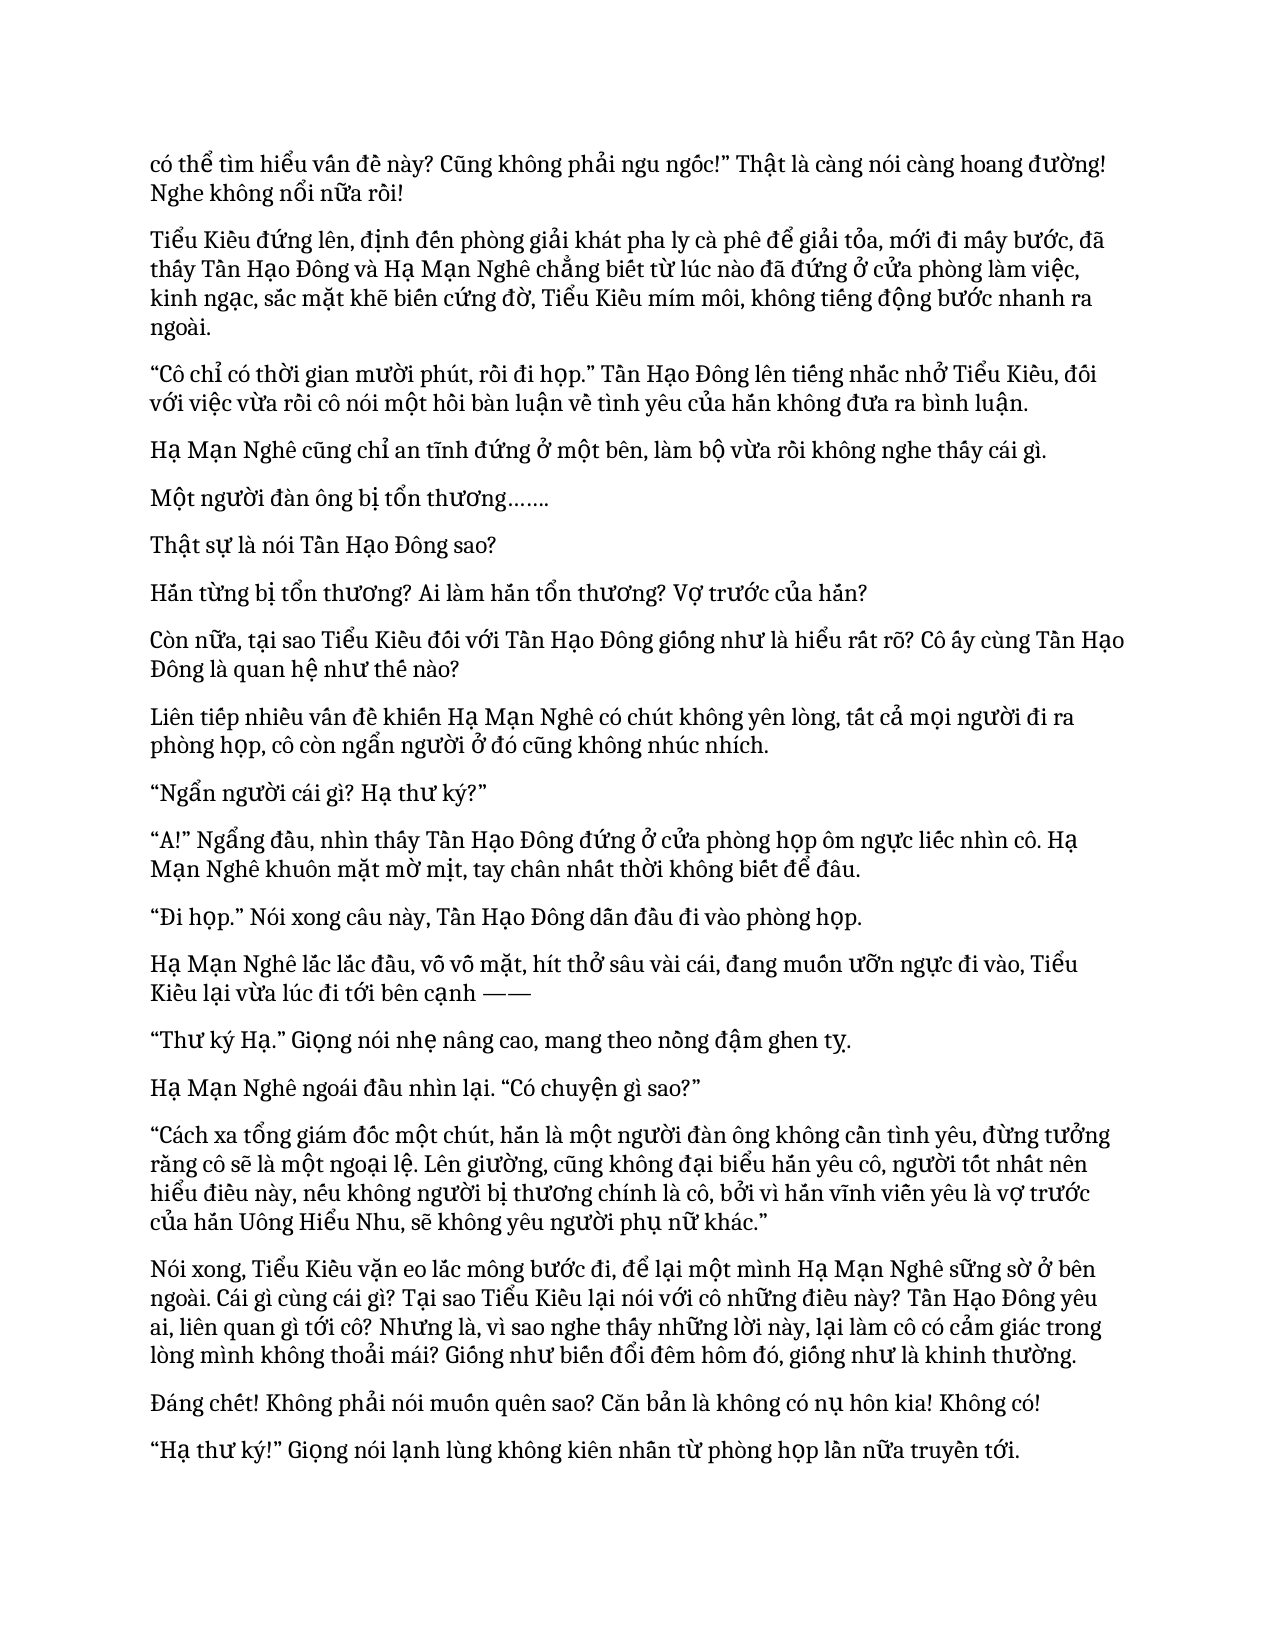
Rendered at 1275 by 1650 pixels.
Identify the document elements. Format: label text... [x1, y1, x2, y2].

text Liên tiếp nhiều vấn đề khiến Hạ Mạn Nghê có chút không yên lòng, tất cả mọi người đi ra phòng họp, cô còn ngẩn người ở đó cũng không nhúc nhích. [150, 702, 1125, 760]
text “Hạ thư ký!” Giọng nói lạnh lùng không kiên nhẫn từ phòng họp lần nữa truyền tới. [150, 1436, 1125, 1465]
text Còn nữa, tại sao Tiểu Kiều đối với Tần Hạo Đông giống như là hiểu rất rõ? Cô ấy cùng Tần Hạo Đông là quan hệ như thế nào? [150, 626, 1125, 684]
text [150, 150, 1125, 207]
text Hạ Mạn Nghê ngoái đầu nhìn lại. “Có chuyện gì sao?” [150, 1074, 1125, 1102]
text Tiểu Kiều đứng lên, định đến phòng giải khát pha ly cà phê để giải tỏa, mới đi mấy bước, đã thấy Tần Hạo Đông và Hạ Mạn Nghê chẳng biết từ lúc nào đã đứng ở cửa phòng làm việc, kinh ngạc, sắc mặt khẽ biến cứng đờ, Tiểu Kiều mím môi, không tiếng động bước nhanh ra ngoài. [150, 226, 1125, 341]
text Thật sự là nói Tần Hạo Đông sao? [150, 531, 1125, 560]
text “Thư ký Hạ.” Giọng nói nhẹ nâng cao, mang theo nồng đậm ghen tỵ. [150, 1026, 1125, 1055]
text “Cách xa tổng giám đốc một chút, hắn là một người đàn ông không cần tình yêu, đừng tưởng rằng cô sẽ là một ngoại lệ. Lên giường, cũng không đại biểu hắn yêu cô, người tốt nhất nên hiểu điều này, nếu không người bị thương chính là cô, bởi vì hắn vĩnh viễn yêu là vợ trước của hắn Uông Hiểu Nhu, sẽ không yêu người phụ nữ khác.” [150, 1121, 1125, 1236]
text Hạ Mạn Nghê cũng chỉ an tĩnh đứng ở một bên, làm bộ vừa rồi không nghe thấy cái gì. [150, 436, 1125, 465]
text Hạ Mạn Nghê lắc lắc đầu, vỗ vỗ mặt, hít thở sâu vài cái, đang muốn ưỡn ngực đi vào, Tiểu Kiều lại vừa lúc đi tới bên cạnh —— [150, 950, 1125, 1007]
text Đáng chết! Không phải nói muốn quên sao? Căn bản là không có nụ hôn kia! Không có! [150, 1389, 1125, 1417]
text Nói xong, Tiểu Kiều vặn eo lắc mông bước đi, để lại một mình Hạ Mạn Nghê sững sờ ở bên ngoài. Cái gì cùng cái gì? Tại sao Tiểu Kiều lại nói với cô những điều này? Tần Hạo Đông yêu ai, liên quan gì tới cô? Nhưng là, vì sao nghe thấy những lời này, lại làm cô có cảm giác trong lòng mình không thoải mái? Giống như biến đổi đêm hôm đó, giống như là khinh thường. [150, 1255, 1125, 1370]
text Một người đàn ông bị tổn thương……. [150, 484, 1125, 512]
text Hắn từng bị tổn thương? Ai làm hắn tổn thương? Vợ trước của hắn? [150, 579, 1125, 607]
text “A!” Ngẩng đầu, nhìn thấy Tần Hạo Đông đứng ở cửa phòng họp ôm ngực liếc nhìn cô. Hạ Mạn Nghê khuôn mặt mờ mịt, tay chân nhất thời không biết để đâu. [150, 826, 1125, 884]
text “Ngẩn người cái gì? Hạ thư ký?” [150, 779, 1125, 807]
text “Cô chỉ có thời gian mười phút, rồi đi họp.” Tần Hạo Đông lên tiếng nhắc nhở Tiểu Kiều, đối với việc vừa rồi cô nói một hồi bàn luận về tình yêu của hắn không đưa ra bình luận. [150, 360, 1125, 417]
text “Đi họp.” Nói xong câu này, Tần Hạo Đông dẫn đầu đi vào phòng họp. [150, 902, 1125, 931]
